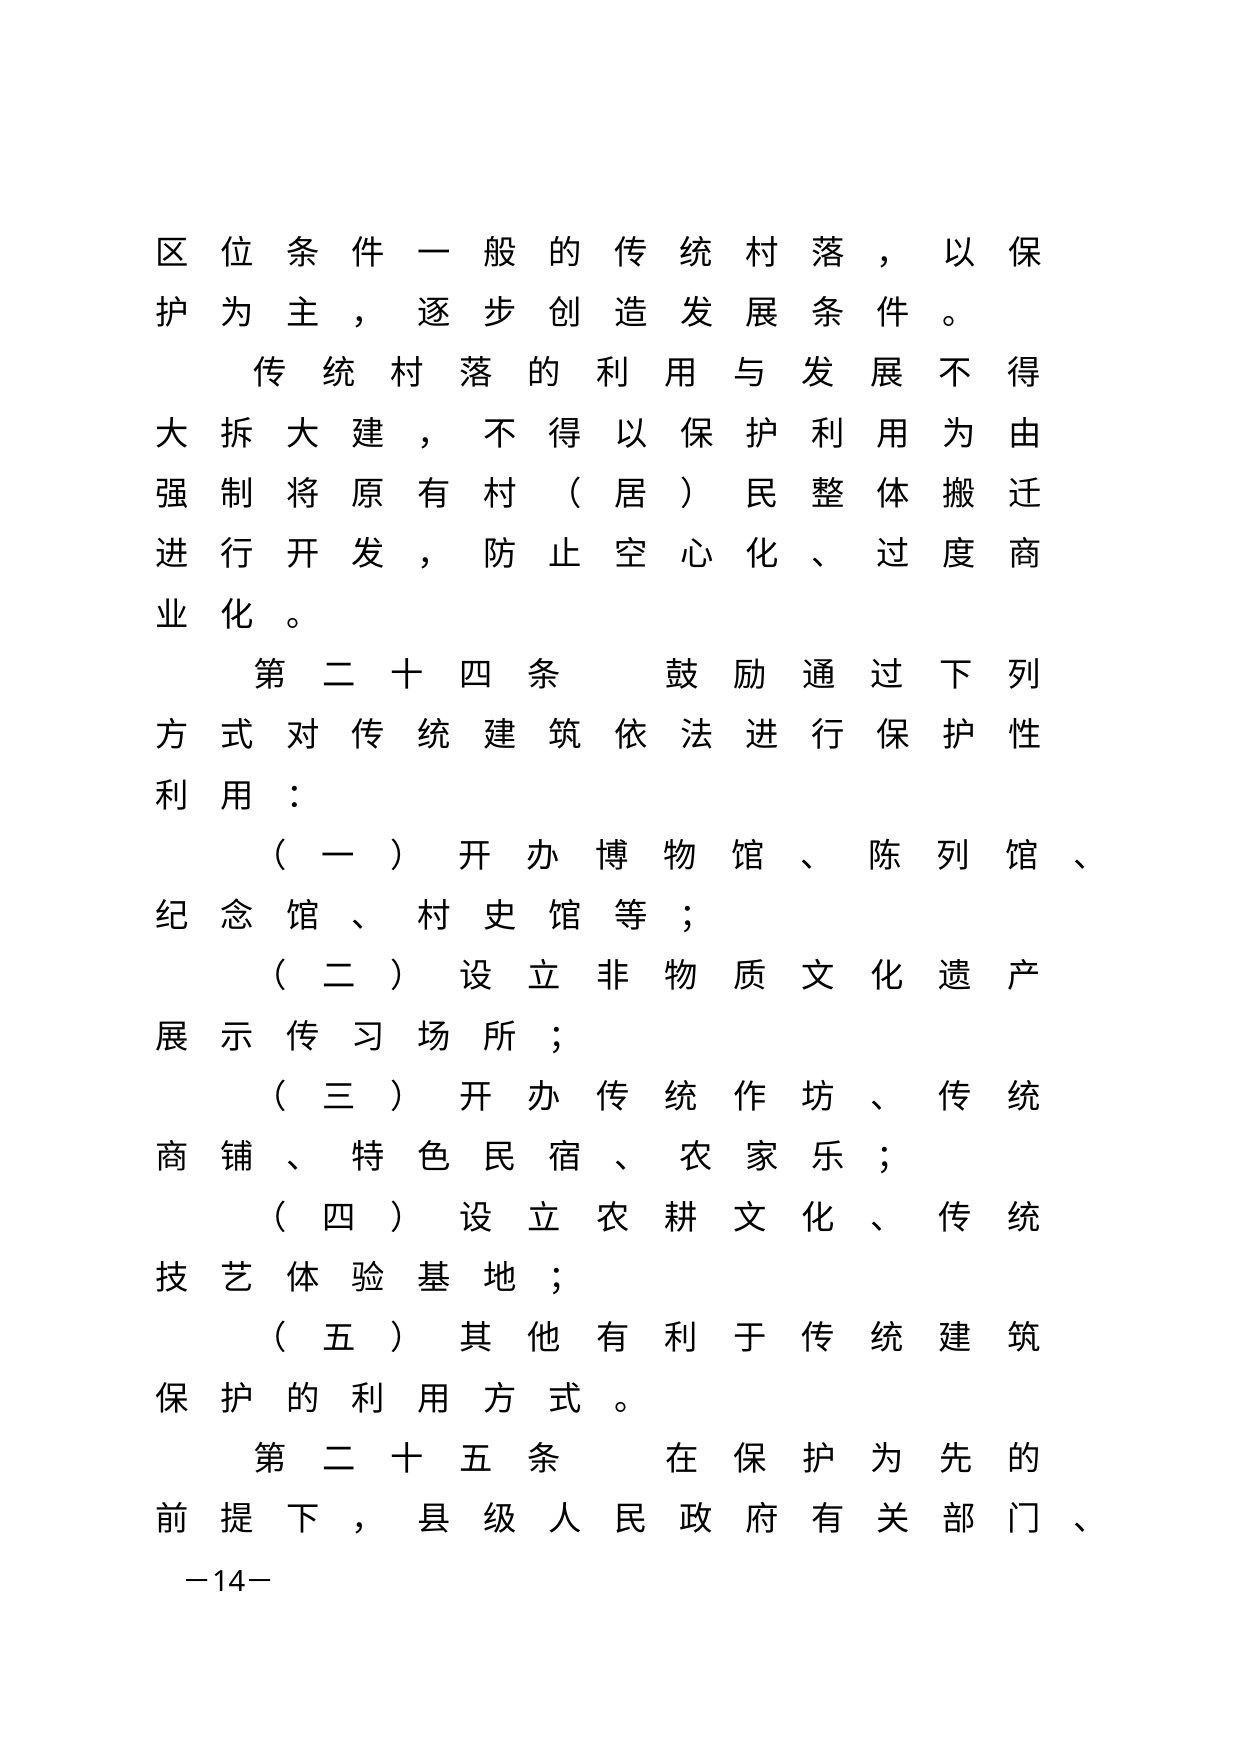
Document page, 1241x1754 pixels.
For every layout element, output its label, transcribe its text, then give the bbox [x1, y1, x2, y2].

text （四）设立农耕文化、传统技艺体验基地； [155, 1184, 1073, 1305]
text （三）对村寨保存较为完好、区位条件一般的传统村落，以保护为主，逐步创造发展条件。 [155, 219, 1073, 340]
text （五）其他有利于传统建筑保护的利用方式。 [155, 1305, 1073, 1426]
text 第二十五条 在保护为先的前提下，县级人民政府有关部门、乡镇人民政府、街道办事处支持具备条件的传统村落，通过租赁、置换等方式，依法盘活闲置房屋和其他相关设施，发展乡村旅游。 [155, 1426, 1073, 1546]
text （二）设立非物质文化遗产展示传习场所； [155, 943, 1073, 1064]
text （三）开办传统作坊、传统商铺、特色民宿、农家乐； [155, 1064, 1073, 1184]
text （一）开办博物馆、陈列馆、纪念馆、村史馆等； [155, 823, 1073, 943]
text 第二十四条 鼓励通过下列方式对传统建筑依法进行保护性利用： [155, 642, 1073, 823]
text 传统村落的利用与发展不得大拆大建，不得以保护利用为由强制将原有村（居）民整体搬迁进行开发，防止空心化、过度商业化。 [155, 340, 1073, 642]
